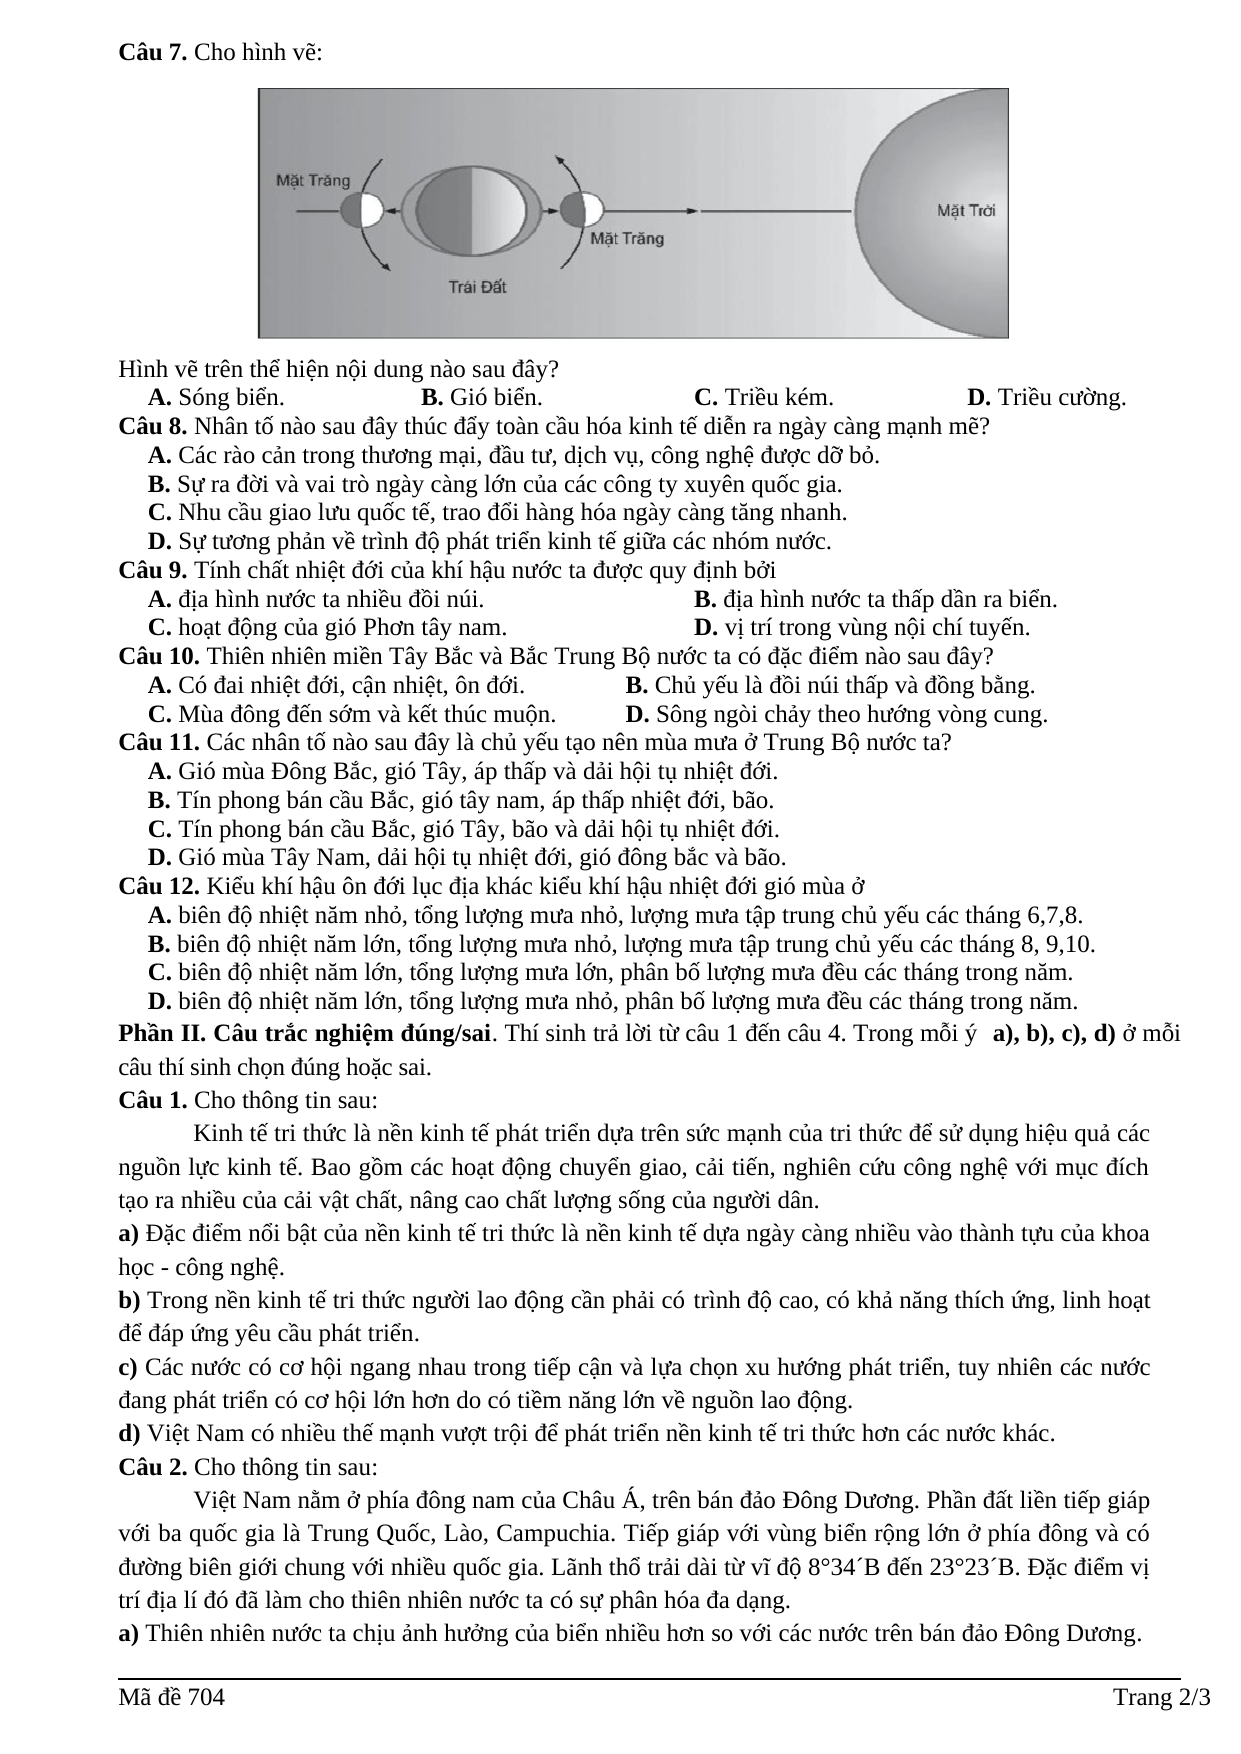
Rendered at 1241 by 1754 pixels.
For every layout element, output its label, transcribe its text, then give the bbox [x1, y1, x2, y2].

text Hình vẽ trên thể hiện nội dung nào sau đây? [118, 354, 1176, 382]
text A. Gió mùa Đông Bắc, gió Tây, áp thấp và dải hội tụ nhiệt đới. [118, 756, 1181, 785]
text A. địa hình nước ta nhiều đồi núi. B. địa hình nước ta thấp dần ra biển. [118, 584, 1181, 612]
text A. Có đai nhiệt đới, cận nhiệt, ôn đới. B. Chủ yếu là đồi núi thấp và đồng bằng. [118, 670, 1181, 699]
text D. biên độ nhiệt năm lớn, tổng lượng mưa nhỏ, phân bố lượng mưa đều các tháng trong năm. [118, 986, 1181, 1015]
text D. Gió mùa Tây Nam, dải hội tụ nhiệt đới, gió đông bắc và bão. [118, 842, 1181, 871]
text Câu 12. Kiểu khí hậu ôn đới lục địa khác kiểu khí hậu nhiệt đới gió mùa ở [118, 871, 1181, 900]
text B. biên độ nhiệt năm lớn, tổng lượng mưa nhỏ, lượng mưa tập trung chủ yếu các tháng 8, 9,10. [118, 929, 1181, 957]
text Phần II. Câu trắc nghiệm đúng/sai. Thí sinh trả lời từ câu 1 đến câu 4. Trong mỗi ý a), b), c), d) ở mỗi câu thí sinh chọn đúng hoặc sai. [118, 1015, 1181, 1082]
text B. Tín phong bán cầu Bắc, gió tây nam, áp thấp nhiệt đới, bão. [118, 785, 1181, 814]
text Kinh tế tri thức là nền kinh tế phát triển dựa trên sức mạnh của tri thức để sử dụng hiệu quả các nguồn lực kinh tế. Bao gồm các hoạt động chuyển giao, cải tiến, nghiên cứu công nghệ với mục đích tạo ra nhiều của cải vật chất, nâng cao chất lượng sống của người dân. [118, 1115, 1152, 1215]
text d) Việt Nam có nhiều thế mạnh vượt trội để phát triển nền kinh tế tri thức hơn các nước khác. [118, 1415, 1152, 1448]
text C. Tín phong bán cầu Bắc, gió Tây, bão và dải hội tụ nhiệt đới. [118, 814, 1181, 842]
text C. hoạt động của gió Phơn tây nam. D. vị trí trong vùng nội chí tuyến. [118, 612, 1181, 641]
picture [257, 88, 1009, 342]
text Câu 9. Tính chất nhiệt đới của khí hậu nước ta được quy định bởi [118, 555, 1181, 584]
text B. Sự ra đời và vai trò ngày càng lớn của các công ty xuyên quốc gia. [118, 469, 1181, 497]
text Việt Nam nằm ở phía đông nam của Châu Á, trên bán đảo Đông Dương. Phần đất liền tiếp giáp với ba quốc gia là Trung Quốc, Lào, Campuchia. Tiếp giáp với vùng biển rộng lớn ở phía đông và có đường biên giới chung với nhiều quốc gia. Lãnh thổ trải dài từ vĩ độ 8°34´B đến 23°23´B. Đặc điểm vị trí địa lí đó đã làm cho thiên nhiên nước ta có sự phân hóa đa dạng. [118, 1482, 1152, 1615]
text Câu 1. Cho thông tin sau: [118, 1082, 1152, 1115]
text Câu 2. Cho thông tin sau: [118, 1448, 1152, 1482]
text C. biên độ nhiệt năm lớn, tổng lượng mưa lớn, phân bố lượng mưa đều các tháng trong năm. [118, 957, 1181, 986]
text a) Đặc điểm nổi bật của nền kinh tế tri thức là nền kinh tế dựa ngày càng nhiều vào thành tựu của khoa học - công nghệ. [118, 1215, 1152, 1282]
text b) Trong nền kinh tế tri thức người lao động cần phải có trình độ cao, có khả năng thích ứng, linh hoạt để đáp ứng yêu cầu phát triển. [118, 1282, 1152, 1348]
text Câu 7. Cho hình vẽ: [118, 37, 1181, 66]
text A. Sóng biển. B. Gió biển. C. Triều kém. D. Triều cường. [118, 382, 1181, 411]
text Câu 10. Thiên nhiên miền Tây Bắc và Bắc Trung Bộ nước ta có đặc điểm nào sau đây? [118, 641, 1181, 670]
text A. Các rào cản trong thương mại, đầu tư, dịch vụ, công nghệ được dỡ bỏ. [118, 440, 1181, 469]
text C. Nhu cầu giao lưu quốc tế, trao đổi hàng hóa ngày càng tăng nhanh. [118, 497, 1181, 526]
text c) Các nước có cơ hội ngang nhau trong tiếp cận và lựa chọn xu hướng phát triển, tuy nhiên các nước đang phát triển có cơ hội lớn hơn do có tiềm năng lớn về nguồn lao động. [118, 1348, 1152, 1415]
text Câu 11. Các nhân tố nào sau đây là chủ yếu tạo nên mùa mưa ở Trung Bộ nước ta? [118, 727, 1181, 756]
text a) Thiên nhiên nước ta chịu ảnh hưởng của biển nhiều hơn so với các nước trên bán đảo Đông Dương. [118, 1615, 1152, 1648]
text D. Sự tương phản về trình độ phát triển kinh tế giữa các nhóm nước. [118, 526, 1181, 555]
text A. biên độ nhiệt năm nhỏ, tổng lượng mưa nhỏ, lượng mưa tập trung chủ yếu các tháng 6,7,8. [118, 900, 1181, 929]
text Câu 8. Nhân tố nào sau đây thúc đẩy toàn cầu hóa kinh tế diễn ra ngày càng mạnh mẽ? [118, 411, 1176, 440]
text C. Mùa đông đến sớm và kết thúc muộn. D. Sông ngòi chảy theo hướng vòng cung. [118, 699, 1181, 727]
